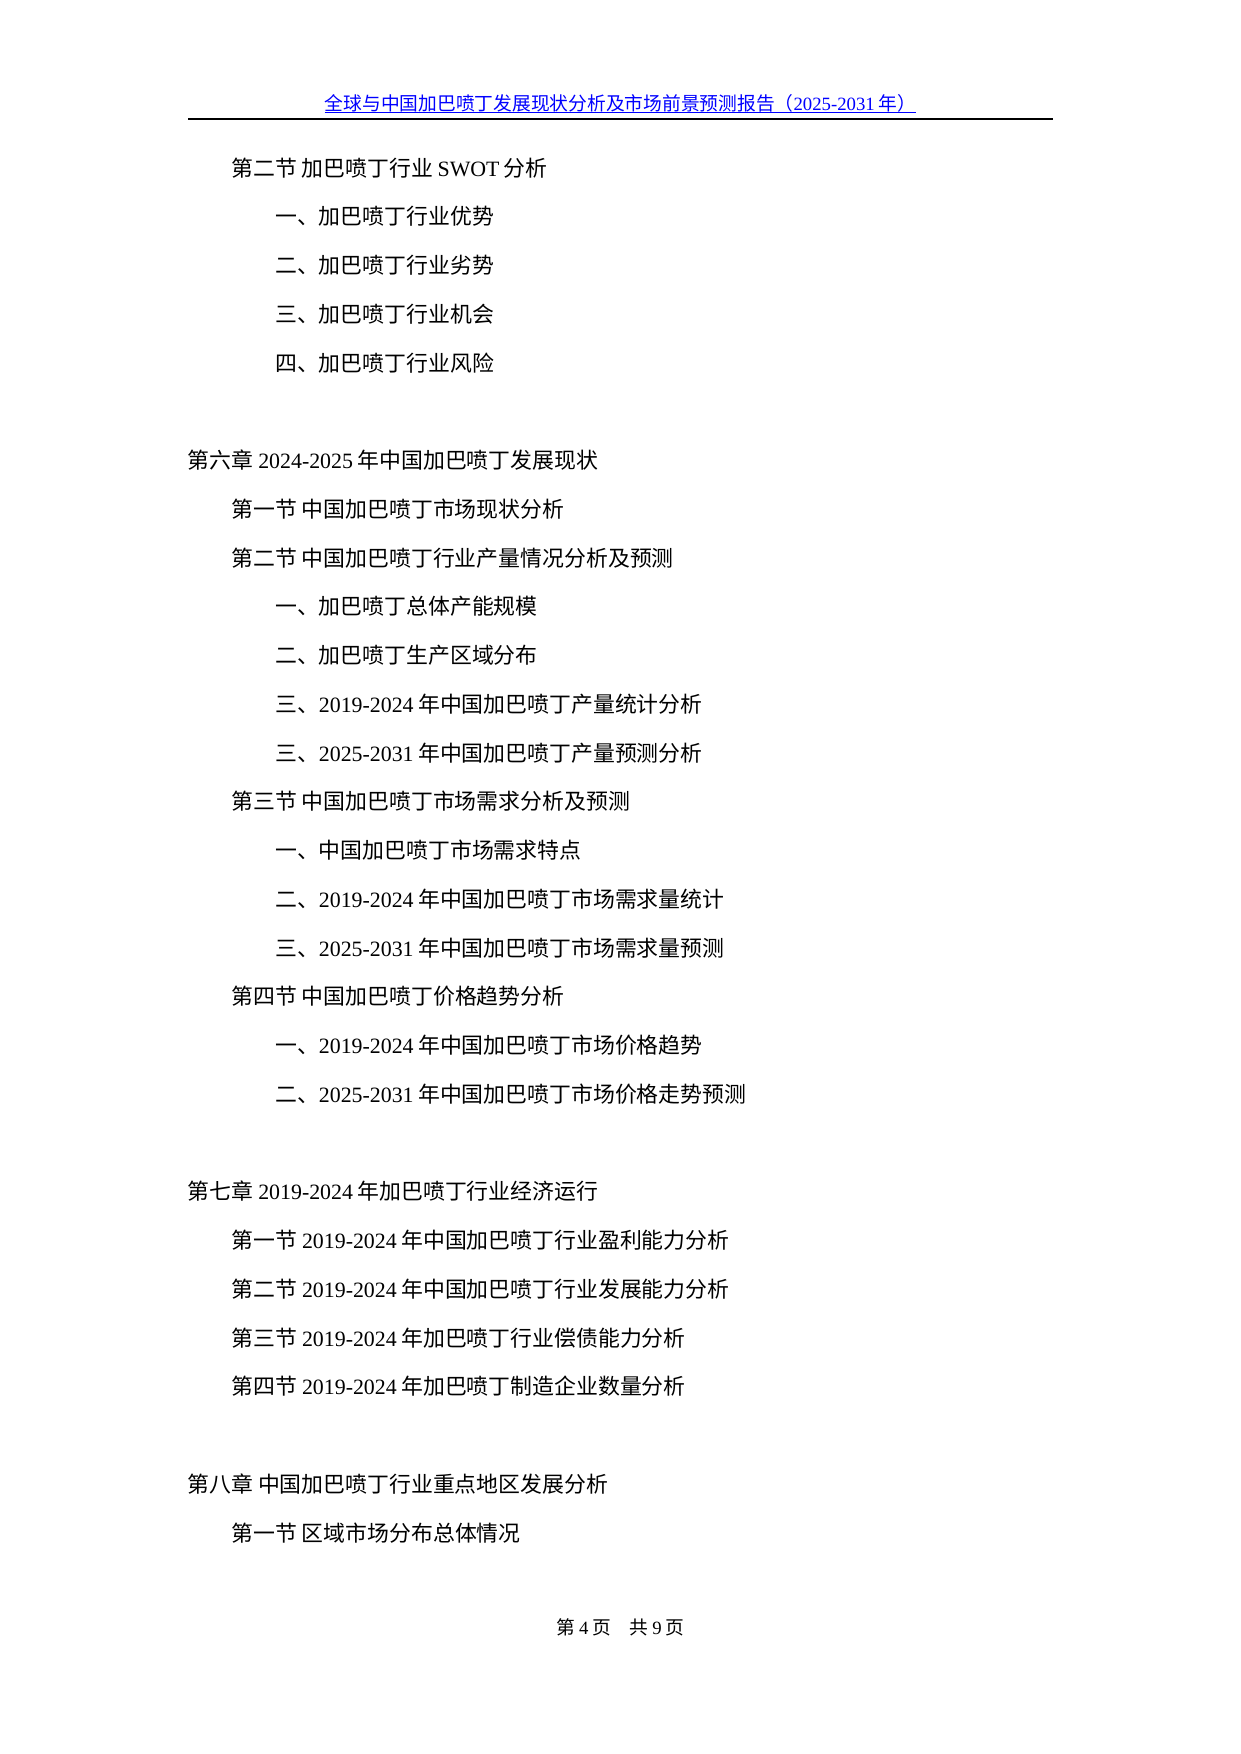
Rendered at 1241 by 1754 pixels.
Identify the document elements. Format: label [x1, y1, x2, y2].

text [187, 150, 1053, 1548]
